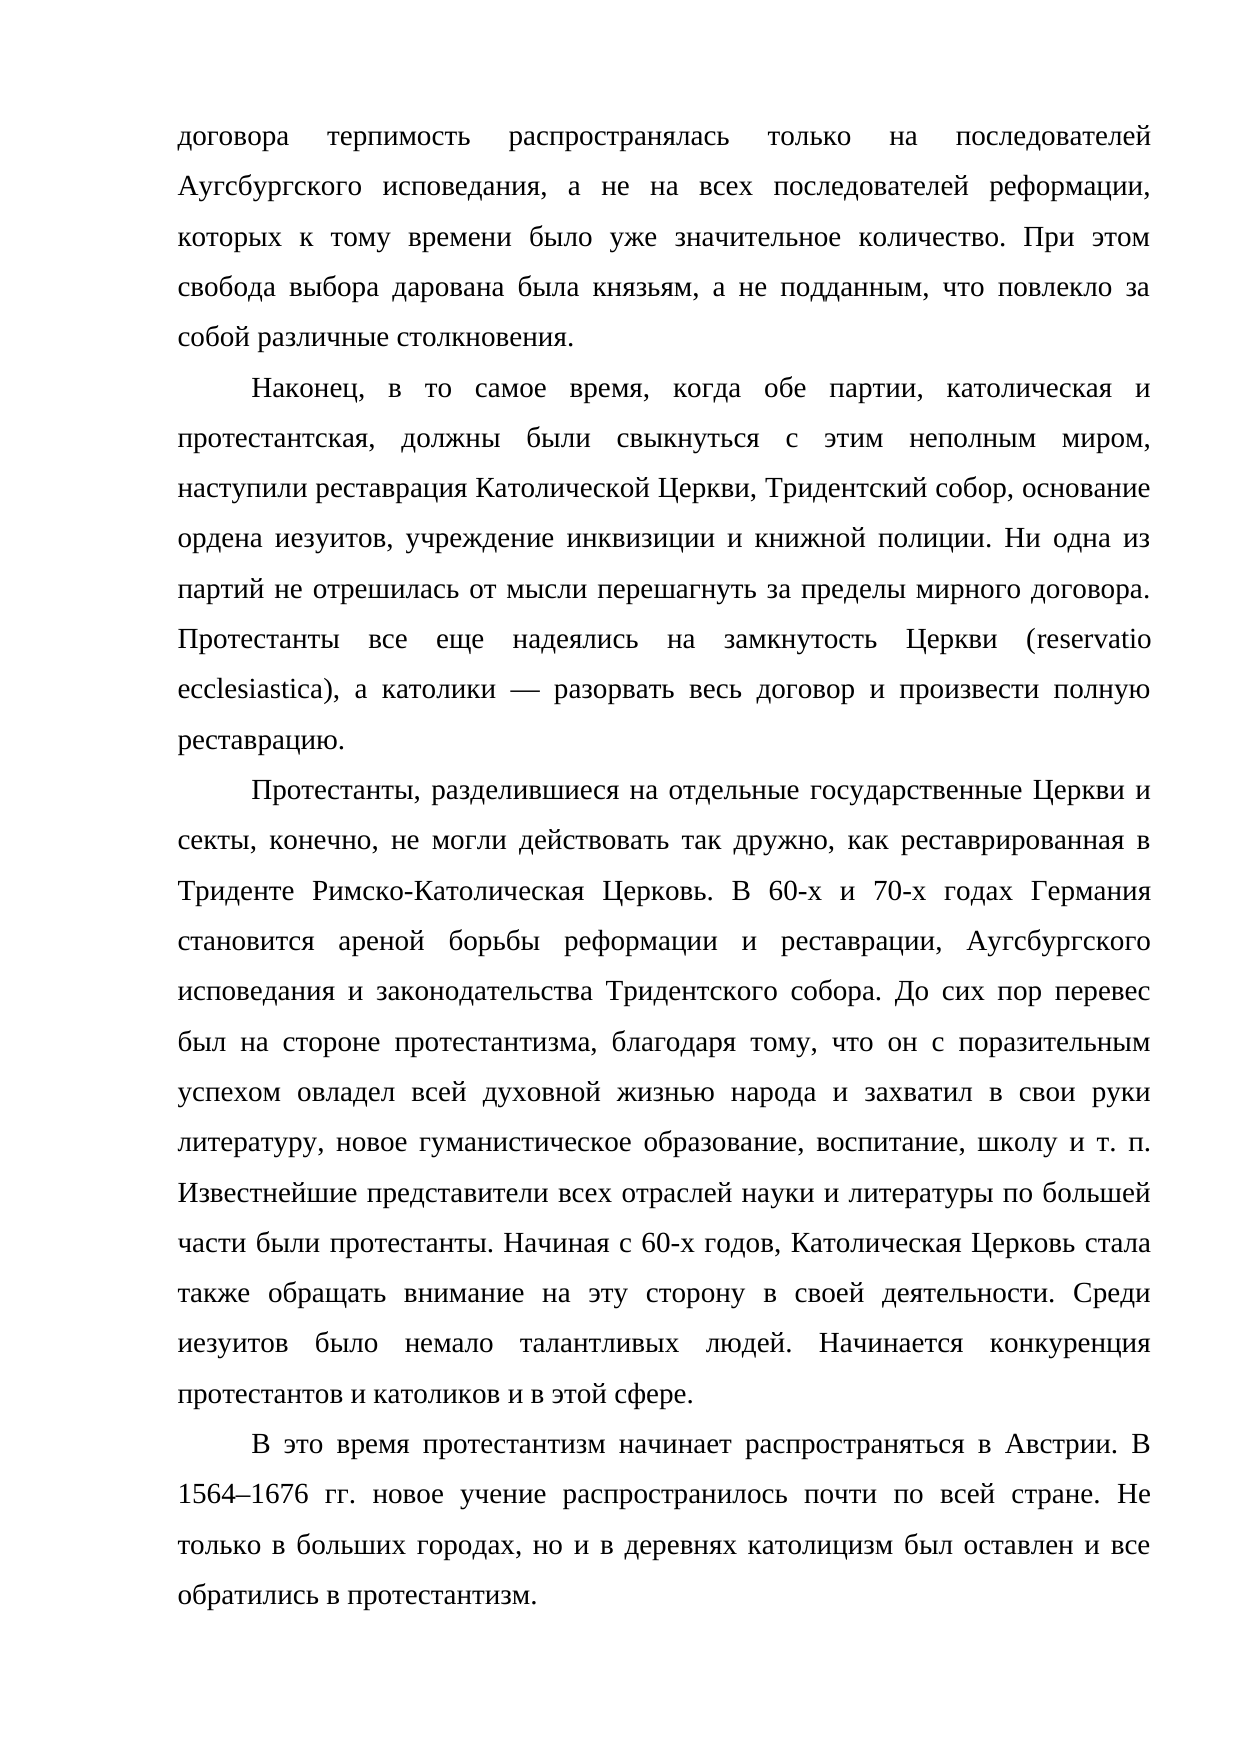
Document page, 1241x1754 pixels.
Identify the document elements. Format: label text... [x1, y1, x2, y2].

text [177, 118, 1152, 353]
text Протестанты, разделившиеся на отдельные государственные Церкви и секты, конечно, не могли действовать так дружно, как реставрированная в Триденте Римско-Католическая Церковь. В 60-х и 70-х годах Германия становится ареной борьбы реформации и реставрации, Аугсбургского исповедания и законодательства Тридентского собора. До сих пор перевес был на стороне протестантизма, благодаря тому, что он с поразительным успехом овладел всей духовной жизнью народа и захватил в свои руки литературу, новое гуманистическое образование, воспитание, школу и т. п. Известнейшие представители всех отраслей науки и литературы по большей части были протестанты. Начиная с 60-х годов, Католическая Церковь стала также обращать внимание на эту сторону в своей деятельности. Среди иезуитов было немало талантливых людей. Начинается конкуренция протестантов и католиков и в этой сфере. [177, 772, 1152, 1409]
text Наконец, в то самое время, когда обе партии, католическая и протестантская, должны были свыкнуться с этим неполным миром, наступили реставрация Католической Церкви, Тридентский собор, основание ордена иезуитов, учреждение инквизиции и книжной полиции. Ни одна из партий не отрешилась от мысли перешагнуть за пределы мирного договора. Протестанты все еще надеялись на замкнутость Церкви (reservatio ecclesiastica), а католики — разорвать весь договор и произвести полную реставрацию. [177, 370, 1152, 755]
text В это время протестантизм начинает распространяться в Австрии. В 1564–1676 гг. новое учение распространилось почти по всей стране. Не только в больших городах, но и в деревнях католицизм был оставлен и все обратились в протестантизм. [177, 1426, 1152, 1611]
